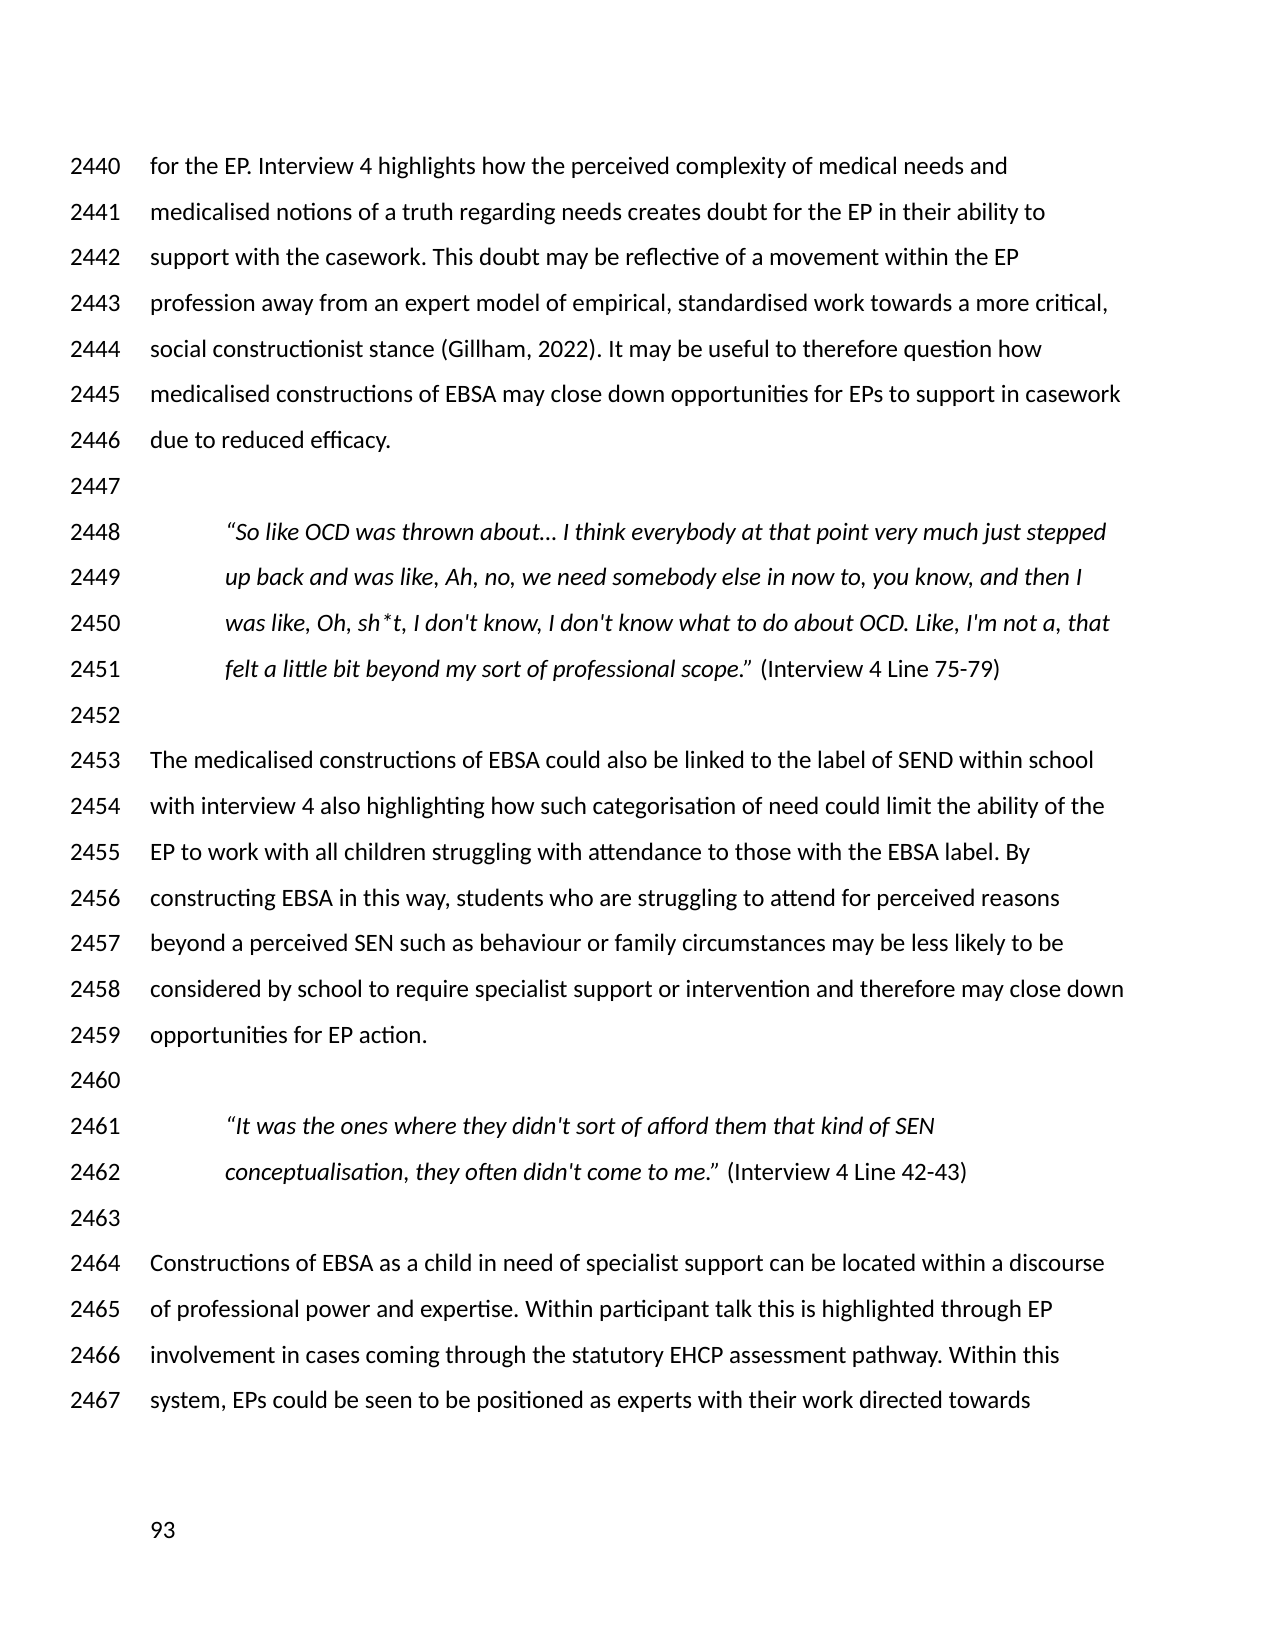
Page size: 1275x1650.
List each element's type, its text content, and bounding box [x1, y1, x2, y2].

text “It was the ones where they didn't sort of afford them that kind of SEN conceptualisation, they often didn't come to me.” (Interview 4 Line 42-43) [225, 1110, 1125, 1187]
text The medicalised constructions of EBSA could also be linked to the label of SEND within school with interview 4 also highlighting how such categorisation of need could limit the ability of the EP to work with all children struggling with attendance to those with the EBSA label. By constructing EBSA in this way, students who are struggling to attend for perceived reasons beyond a perceived SEN such as behaviour or family circumstances may be less likely to be considered by school to require specialist support or intervention and therefore may close down opportunities for EP action. [150, 744, 1125, 1049]
text “So like OCD was thrown about… I think everybody at that point very much just stepped up back and was like, Ah, no, we need somebody else in now to, you know, and then I was like, Oh, sh*t, I don't know, I don't know what to do about OCD. Like, I'm not a, that felt a little bit beyond my sort of professional scope.” (Interview 4 Line 75-79) [225, 516, 1125, 683]
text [150, 1247, 1125, 1415]
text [150, 150, 1125, 455]
